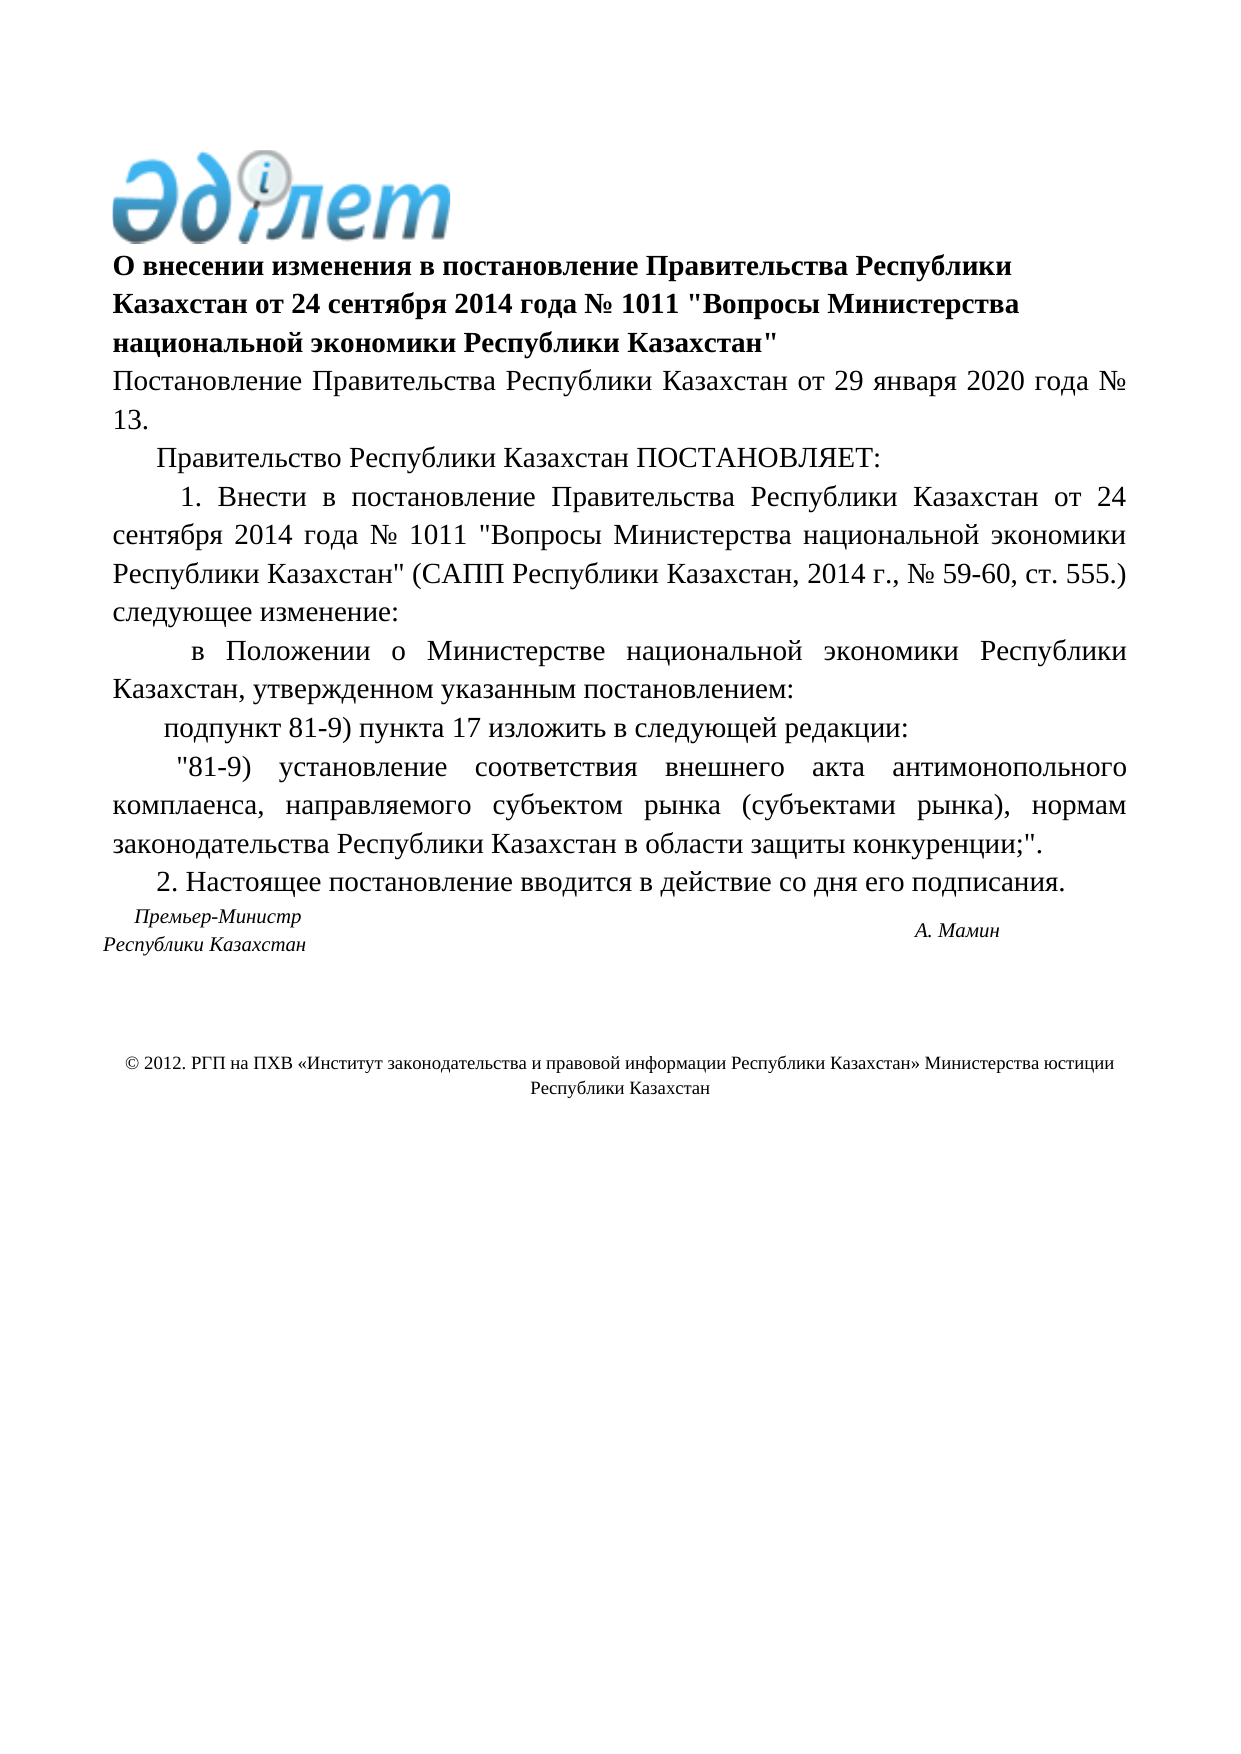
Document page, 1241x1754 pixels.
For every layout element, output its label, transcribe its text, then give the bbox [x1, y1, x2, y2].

table_header А. Мамин [913, 903, 1240, 961]
text "81-9) установление соответствия внешнего акта антимонопольного комплаенса, направляемого субъектом рынка (субъектами рынка), нормам законодательства Республики Казахстан в области защиты конкуренции;". [112, 749, 1128, 859]
text Постановление Правительства Республики Казахстан от 29 января 2020 года № 13. [112, 363, 1128, 435]
text в Положении о Министерстве национальной экономики Республики Казахстан, утвержденном указанным постановлением: [112, 633, 1128, 705]
picture [112, 150, 451, 244]
text 1. Внести в постановление Правительства Республики Казахстан от 24 сентября 2014 года № 1011 "Вопросы Министерства национальной экономики Республики Казахстан" (САПП Республики Казахстан, 2014 г., № 59-60, ст. 555.) следующее изменение: [112, 479, 1128, 628]
text О внесении изменения в постановление Правительства Республики Казахстан от 24 сентября 2014 года № 1011 "Вопросы Министерства национальной экономики Республики Казахстан" [112, 248, 1128, 358]
text Правительство Республики Казахстан ПОСТАНОВЛЯЕТ: [112, 440, 1128, 474]
text 2. Настоящее постановление вводится в действие со дня его подписания. [112, 864, 1128, 898]
table_header Премьер-Министр Республики Казахстан [101, 903, 913, 961]
text подпункт 81-9) пункта 17 изложить в следующей редакции: [112, 710, 1128, 744]
text © 2012. РГП на ПХВ «Институт законодательства и правовой информации Республики Казахстан» Министерства юстиции Республики Казахстан [112, 1052, 1128, 1098]
